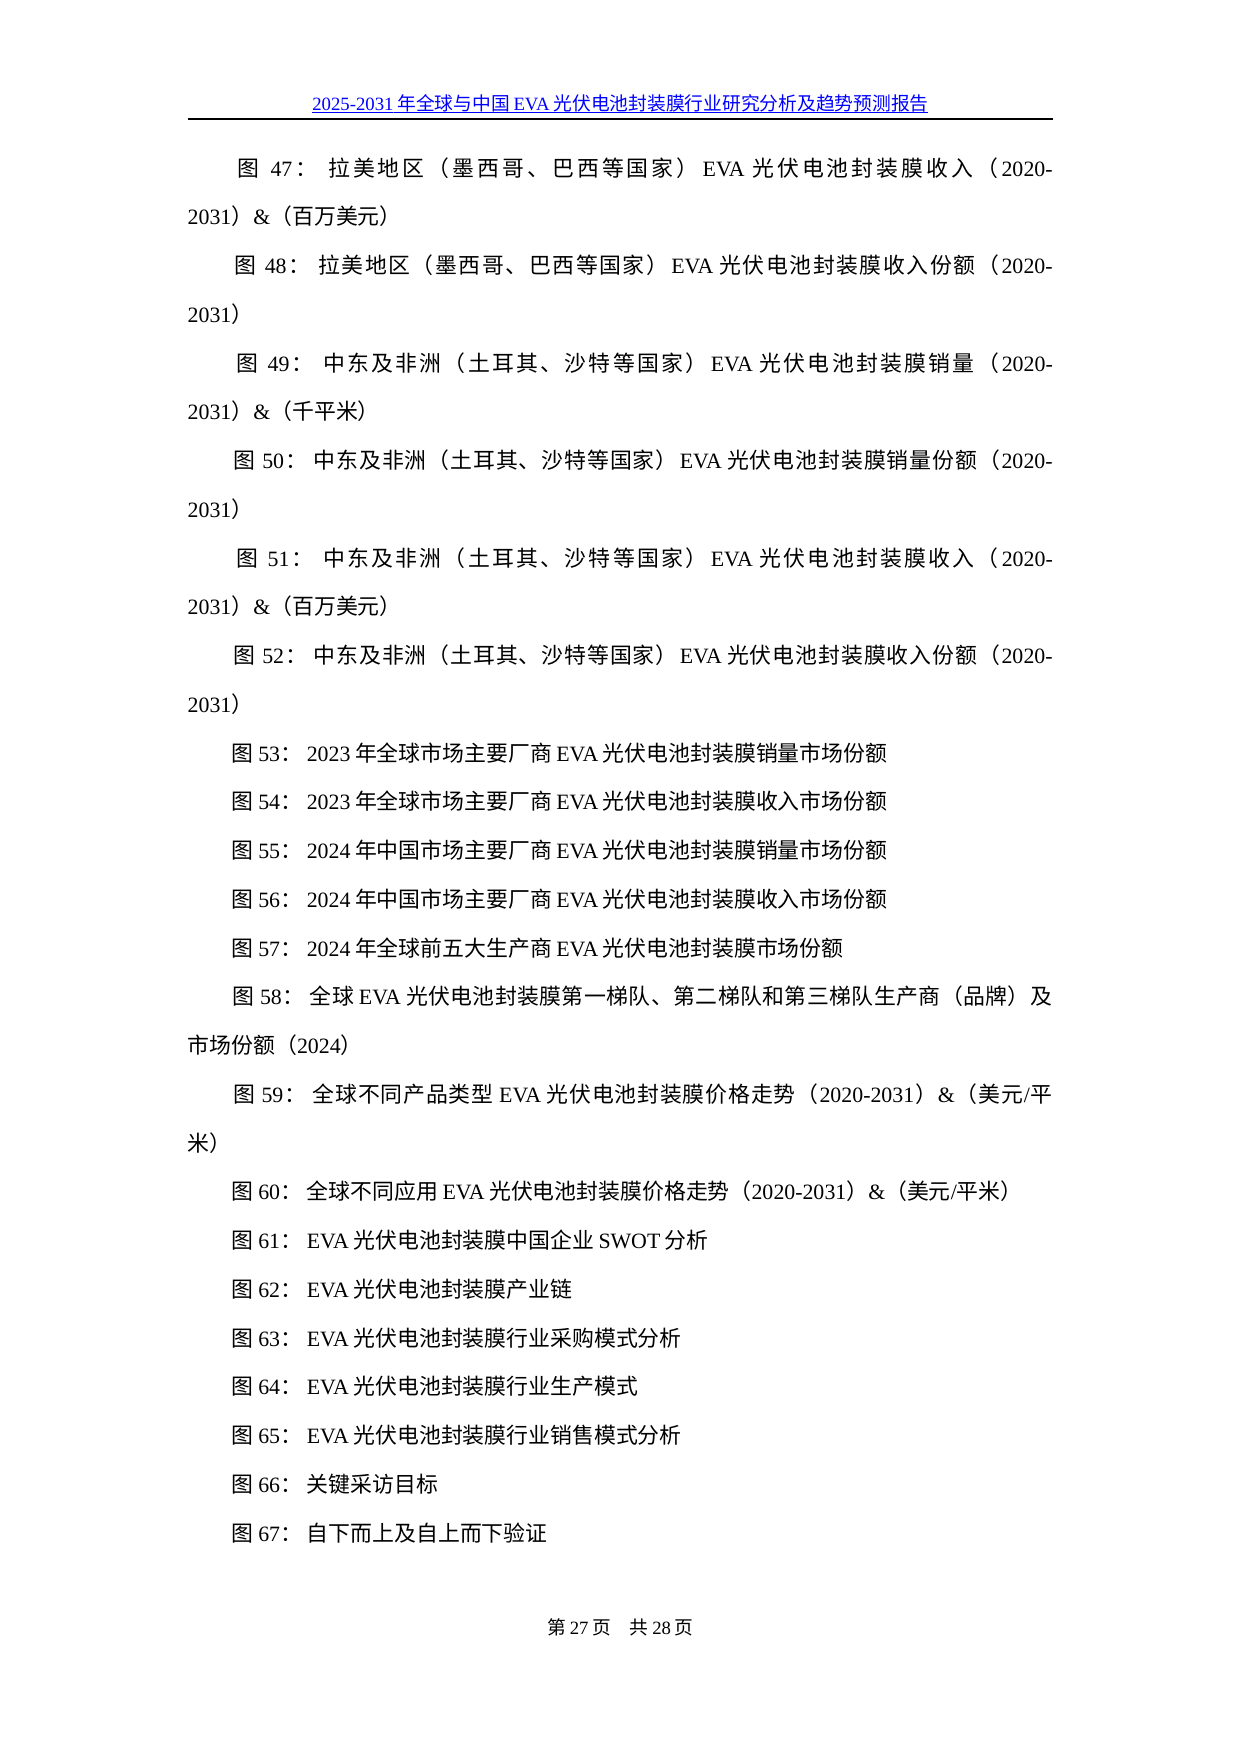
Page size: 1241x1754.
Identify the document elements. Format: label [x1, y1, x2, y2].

text [187, 150, 1053, 1548]
